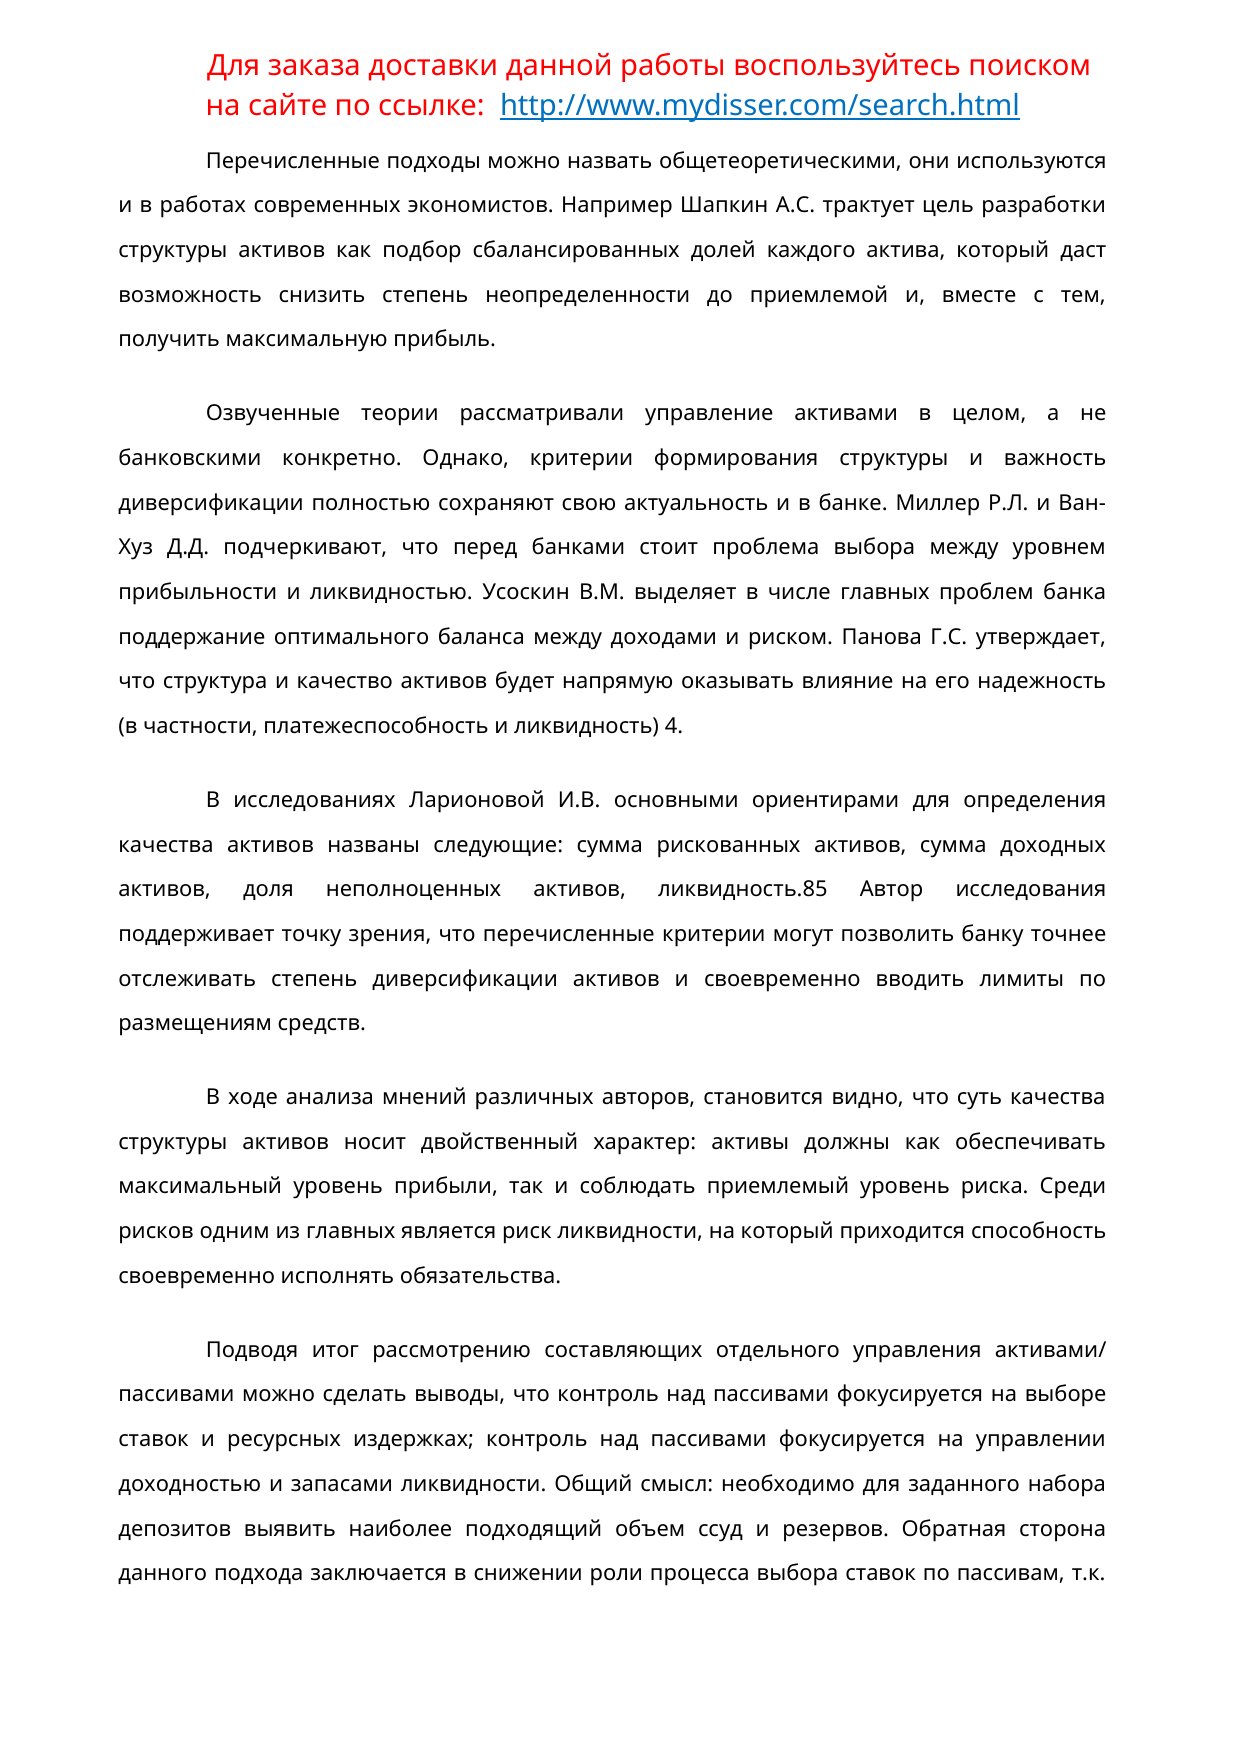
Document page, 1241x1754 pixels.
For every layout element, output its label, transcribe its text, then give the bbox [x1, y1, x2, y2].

text Озвученные теории рассматривали управление активами в целом, а не банковскими конкретно. Однако, критерии формирования структуры и важность диверсификации полностью сохраняют свою актуальность и в банке. Миллер Р.Л. и Ван-Хуз Д.Д. подчеркивают, что перед банками стоит проблема выбора между уровнем прибыльности и ликвидностью. Усоскин В.М. выделяет в числе главных проблем банка поддержание оптимального баланса между доходами и риском. Панова Г.С. утверждает, что структура и качество активов будет напрямую оказывать влияние на его надежность (в частности, платежеспособность и ликвидность) 4. [118, 397, 1107, 740]
text В ходе анализа мнений различных авторов, становится видно, что суть качества структуры активов носит двойственный характер: активы должны как обеспечивать максимальный уровень прибыли, так и соблюдать приемлемый уровень риска. Среди рисков одним из главных является риск ликвидности, на который приходится способность своевременно исполнять обязательства. [118, 1081, 1107, 1290]
text Перечисленные подходы можно назвать общетеоретическими, они используются и в работах современных экономистов. Например Шапкин А.С. трактует цель разработки структуры активов как подбор сбалансированных долей каждого актива, который даст возможность снизить степень неопределенности до приемлемой и, вместе с тем, получить максимальную прибыль. [118, 144, 1107, 353]
text В исследованиях Ларионовой И.В. основными ориентирами для определения качества активов названы следующие: сумма рискованных активов, сумма доходных активов, доля неполноценных активов, ликвидность.85 Автор исследования поддерживает точку зрения, что перечисленные критерии могут позволить банку точнее отслеживать степень диверсификации активов и своевременно вводить лимиты по размещениям средств. [118, 784, 1107, 1037]
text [118, 1334, 1107, 1587]
